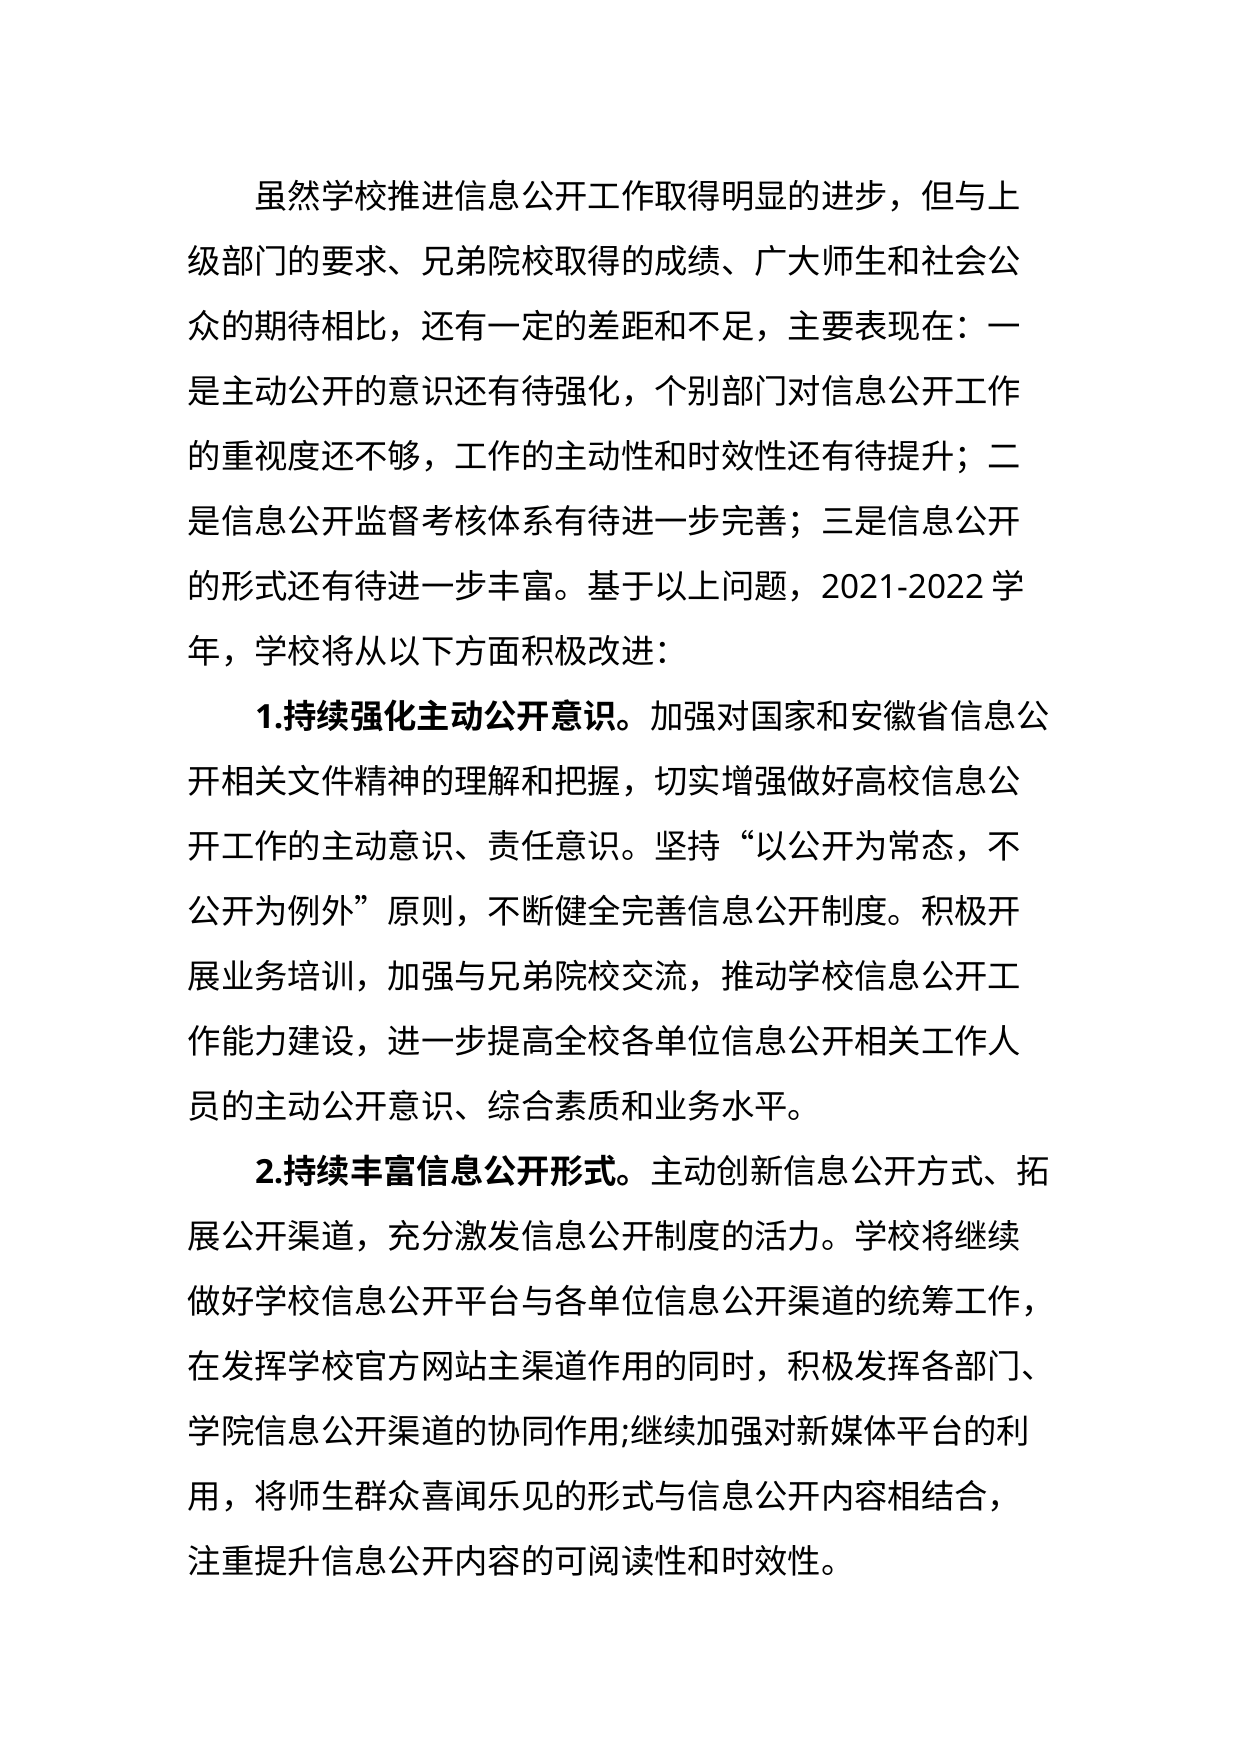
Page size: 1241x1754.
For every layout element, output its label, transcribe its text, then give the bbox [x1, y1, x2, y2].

text 1.持续强化主动公开意识。加强对国家和安徽省信息公开相关文件精神的理解和把握，切实增强做好高校信息公开工作的主动意识、责任意识。坚持“以公开为常态，不公开为例外”原则，不断健全完善信息公开制度。积极开展业务培训，加强与兄弟院校交流，推动学校信息公开工作能力建设，进一步提高全校各单位信息公开相关工作人员的主动公开意识、综合素质和业务水平。 [187, 682, 1053, 1137]
text 2.持续丰富信息公开形式。主动创新信息公开方式、拓展公开渠道，充分激发信息公开制度的活力。学校将继续做好学校信息公开平台与各单位信息公开渠道的统筹工作，在发挥学校官方网站主渠道作用的同时，积极发挥各部门、学院信息公开渠道的协同作用;继续加强对新媒体平台的利用，将师生群众喜闻乐见的形式与信息公开内容相结合，注重提升信息公开内容的可阅读性和时效性。 [187, 1137, 1053, 1592]
text 虽然学校推进信息公开工作取得明显的进步，但与上级部门的要求、兄弟院校取得的成绩、广大师生和社会公众的期待相比，还有一定的差距和不足，主要表现在：一是主动公开的意识还有待强化，个别部门对信息公开工作的重视度还不够，工作的主动性和时效性还有待提升；二是信息公开监督考核体系有待进一步完善；三是信息公开的形式还有待进一步丰富。基于以上问题，2021-2022学年，学校将从以下方面积极改进： [187, 162, 1053, 682]
